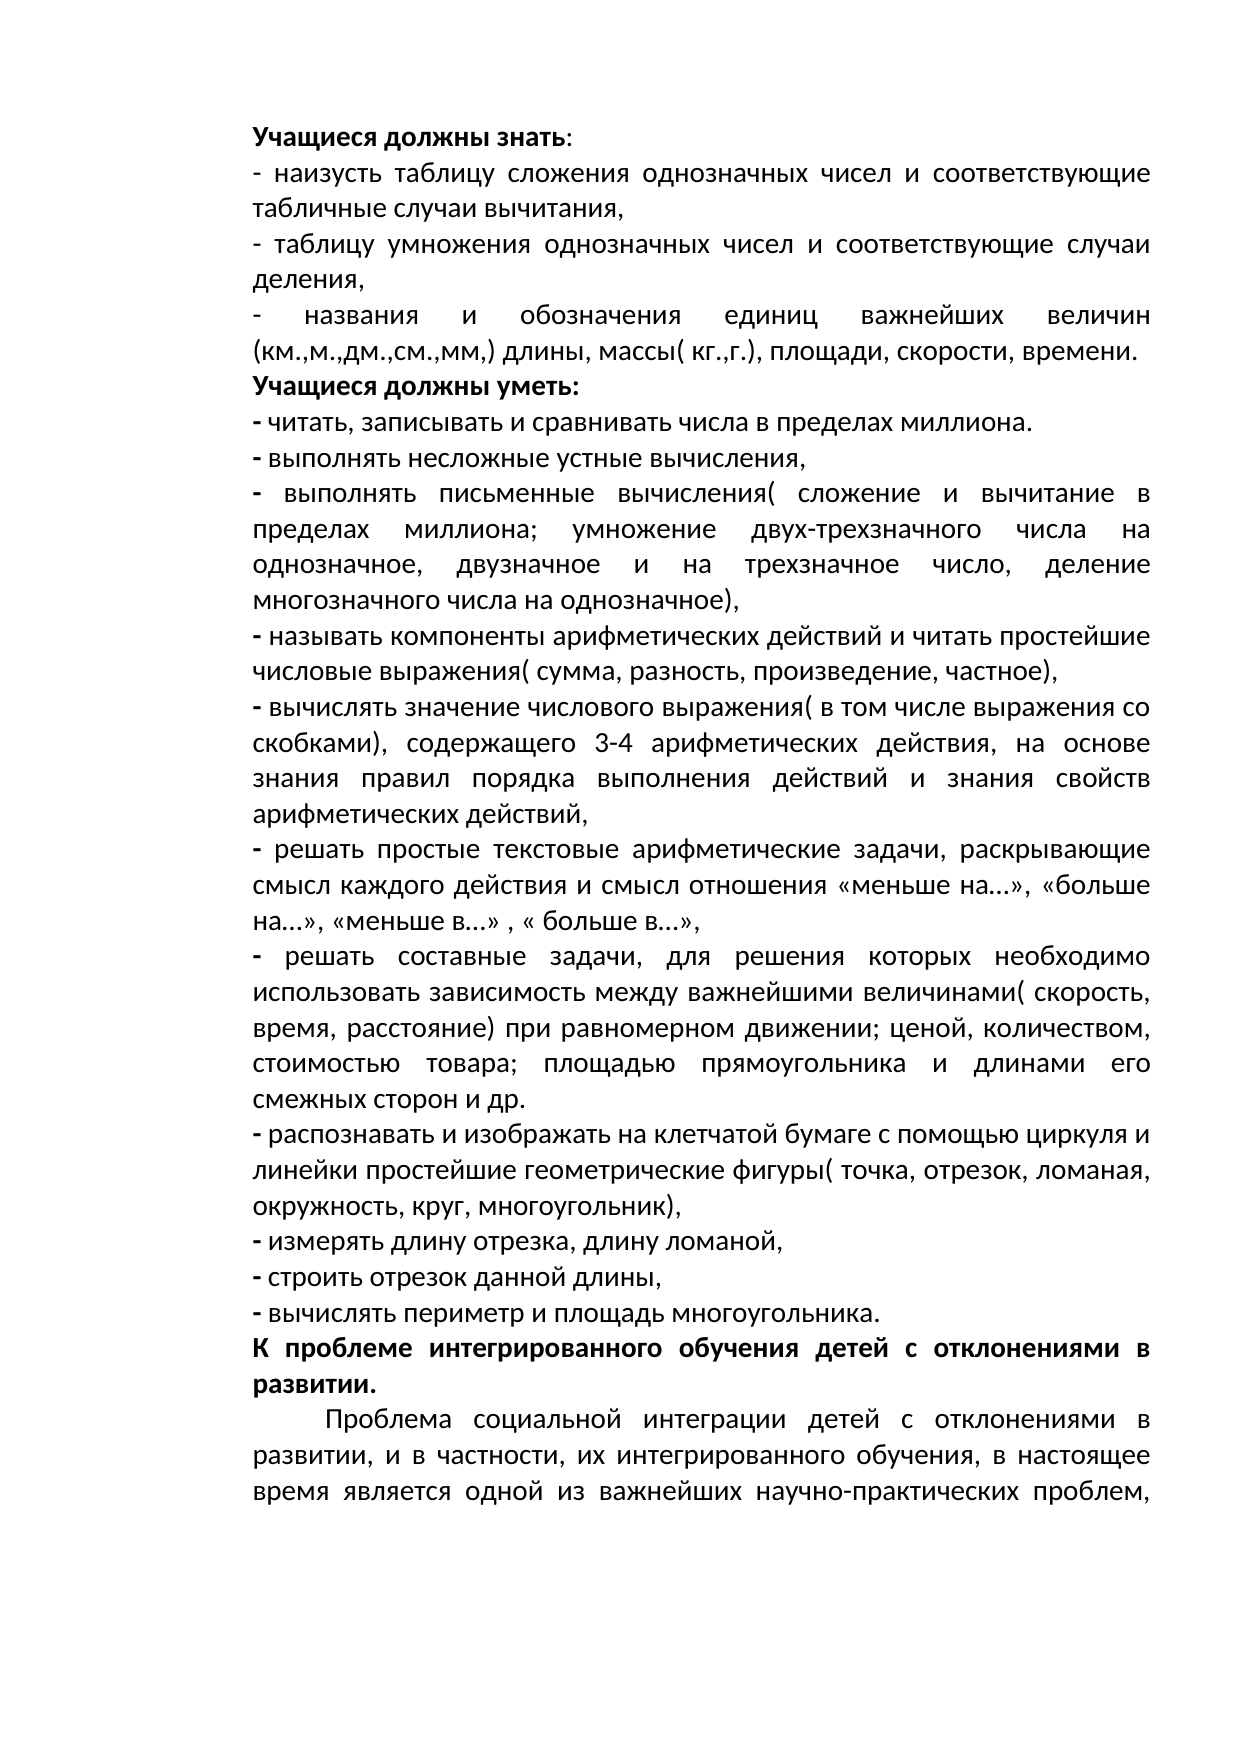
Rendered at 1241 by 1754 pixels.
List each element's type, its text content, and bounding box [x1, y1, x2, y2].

list - решать составные задачи, для решения которых необходимо использовать зависимость между важнейшими величинами( скорость, время, расстояние) при равномерном движении; ценой, количеством, стоимостью товара; площадью прямоугольника и длинами его смежных сторон и др. [252, 937, 1152, 1116]
list - решать простые текстовые арифметические задачи, раскрывающие смысл каждого действия и смысл отношения «меньше на…», «больше на…», «меньше в…» , « больше в…», [252, 831, 1152, 937]
list - наизусть таблицу сложения однозначных чисел и соответствующие табличные случаи вычитания, [252, 154, 1152, 225]
list - называть компоненты арифметических действий и читать простейшие числовые выражения( сумма, разность, произведение, частное), [252, 617, 1152, 688]
list - строить отрезок данной длины, [252, 1258, 1152, 1294]
list - вычислять значение числового выражения( в том числе выражения со скобками), содержащего 3-4 арифметических действия, на основе знания правил порядка выполнения действий и знания свойств арифметических действий, [252, 688, 1152, 831]
list - вычислять периметр и площадь многоугольника. [252, 1294, 1152, 1329]
list Учащиеся должны знать: [252, 118, 1152, 154]
list Учащиеся должны уметь: [252, 367, 1152, 403]
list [252, 1401, 1152, 1507]
list - читать, записывать и сравнивать числа в пределах миллиона. [252, 403, 1152, 439]
list - измерять длину отрезка, длину ломаной, [252, 1222, 1152, 1258]
list - распознавать и изображать на клетчатой бумаге с помощью циркуля и линейки простейшие геометрические фигуры( точка, отрезок, ломаная, окружность, круг, многоугольник), [252, 1116, 1152, 1222]
list - таблицу умножения однозначных чисел и соответствующие случаи деления, [252, 225, 1152, 296]
list - названия и обозначения единиц важнейших величин (км.,м.,дм.,см.,мм,) длины, массы( кг.,г.), площади, скорости, времени. [252, 296, 1152, 367]
list К проблеме интегрированного обучения детей с отклонениями в развитии. [252, 1329, 1152, 1401]
list - выполнять письменные вычисления( сложение и вычитание в пределах миллиона; умножение двух-трехзначного числа на однозначное, двузначное и на трехзначное число, деление многозначного числа на однозначное), [252, 474, 1152, 617]
list - выполнять несложные устные вычисления, [252, 439, 1152, 474]
